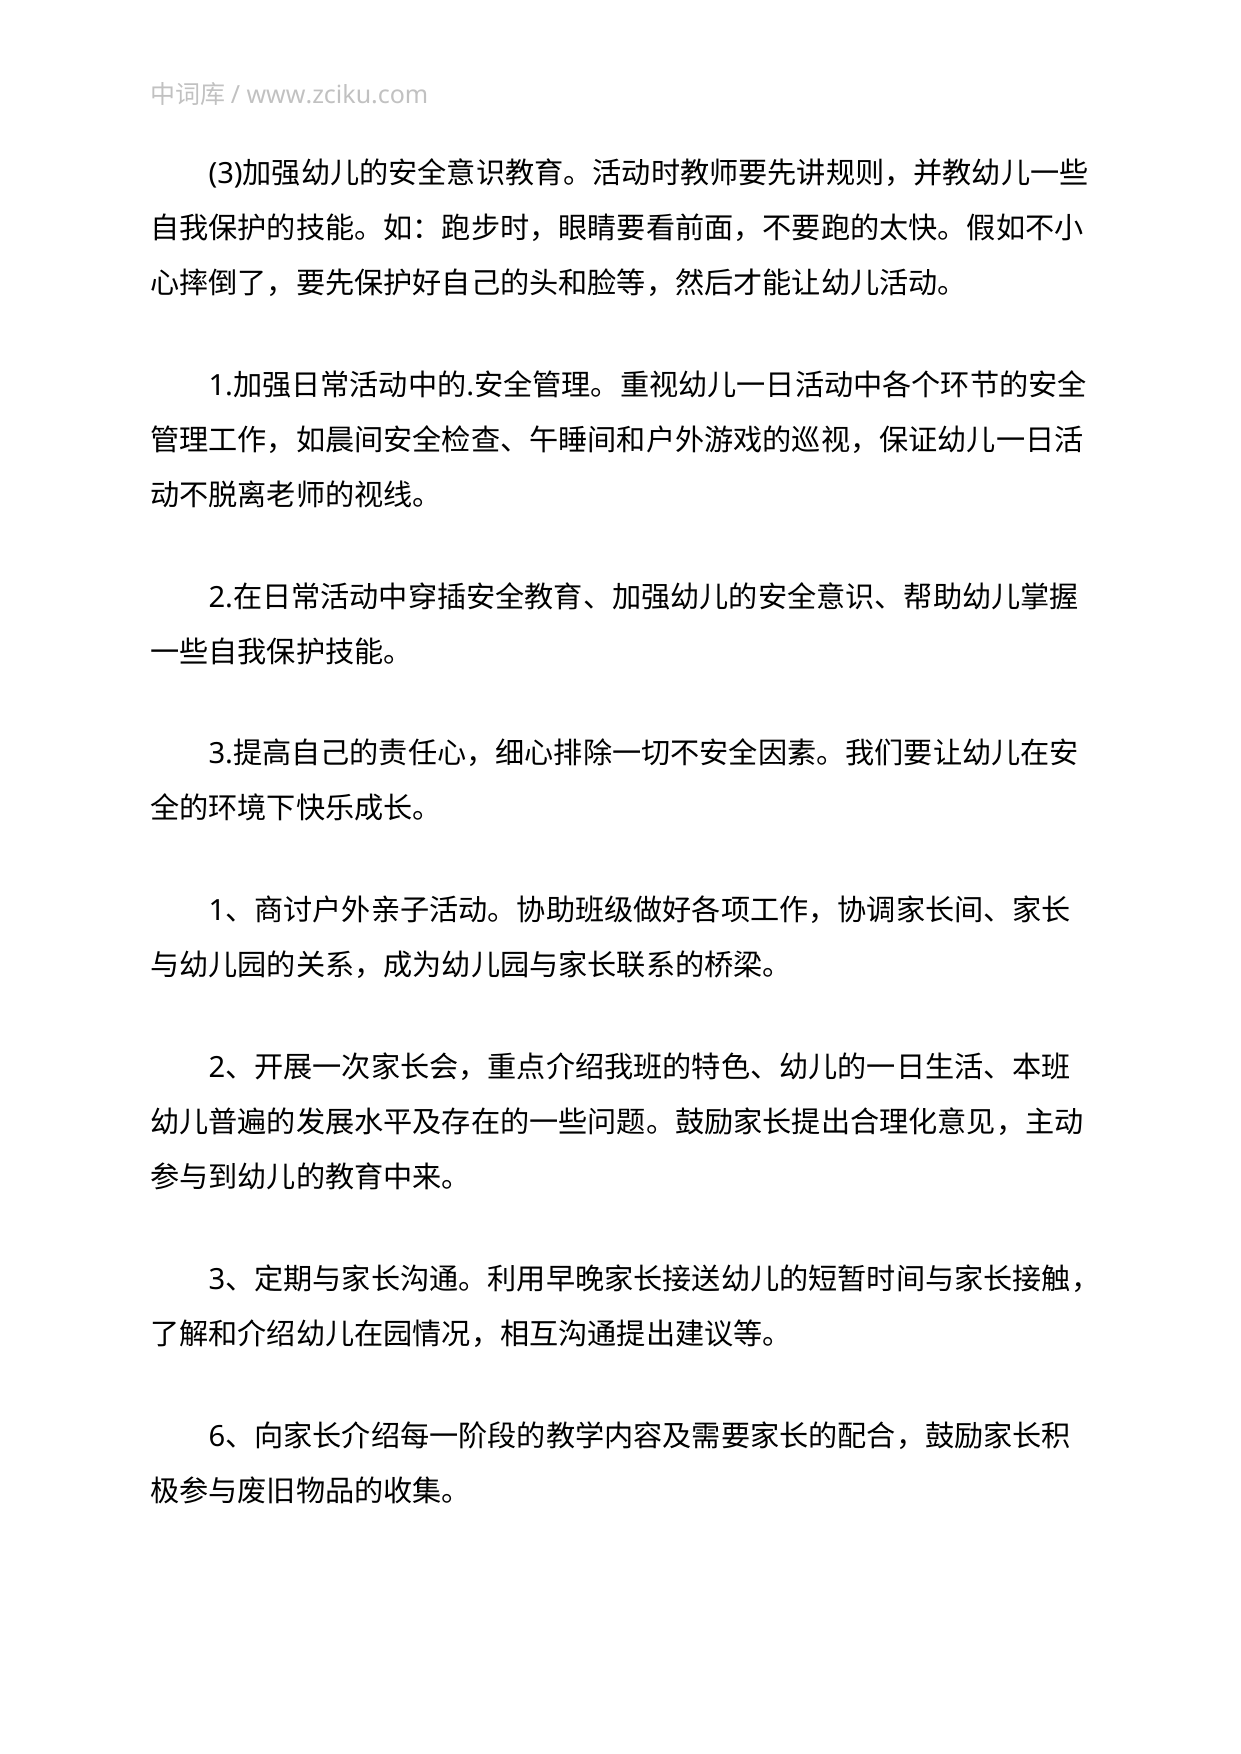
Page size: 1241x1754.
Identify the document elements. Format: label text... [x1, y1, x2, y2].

text 3、定期与家长沟通。利用早晚家长接送幼儿的短暂时间与家长接触，了解和介绍幼儿在园情况，相互沟通提出建议等。 [150, 1255, 1090, 1353]
text 2、开展一次家长会，重点介绍我班的特色、幼儿的一日生活、本班幼儿普遍的发展水平及存在的一些问题。鼓励家长提出合理化意见，主动参与到幼儿的教育中来。 [150, 1044, 1090, 1196]
text 3.提高自己的责任心，细心排除一切不安全因素。我们要让幼儿在安全的环境下快乐成长。 [150, 730, 1090, 827]
text 1、商讨户外亲子活动。协助班级做好各项工作，协调家长间、家长与幼儿园的关系，成为幼儿园与家长联系的桥梁。 [150, 887, 1090, 984]
text (3)加强幼儿的安全意识教育。活动时教师要先讲规则，并教幼儿一些自我保护的技能。如：跑步时，眼睛要看前面，不要跑的太快。假如不小心摔倒了，要先保护好自己的头和脸等，然后才能让幼儿活动。 [150, 150, 1090, 302]
text 1.加强日常活动中的.安全管理。重视幼儿一日活动中各个环节的安全管理工作，如晨间安全检查、午睡间和户外游戏的巡视，保证幼儿一日活动不脱离老师的视线。 [150, 362, 1090, 514]
text 2.在日常活动中穿插安全教育、加强幼儿的安全意识、帮助幼儿掌握一些自我保护技能。 [150, 573, 1090, 671]
text 6、向家长介绍每一阶段的教学内容及需要家长的配合，鼓励家长积极参与废旧物品的收集。 [150, 1412, 1090, 1509]
